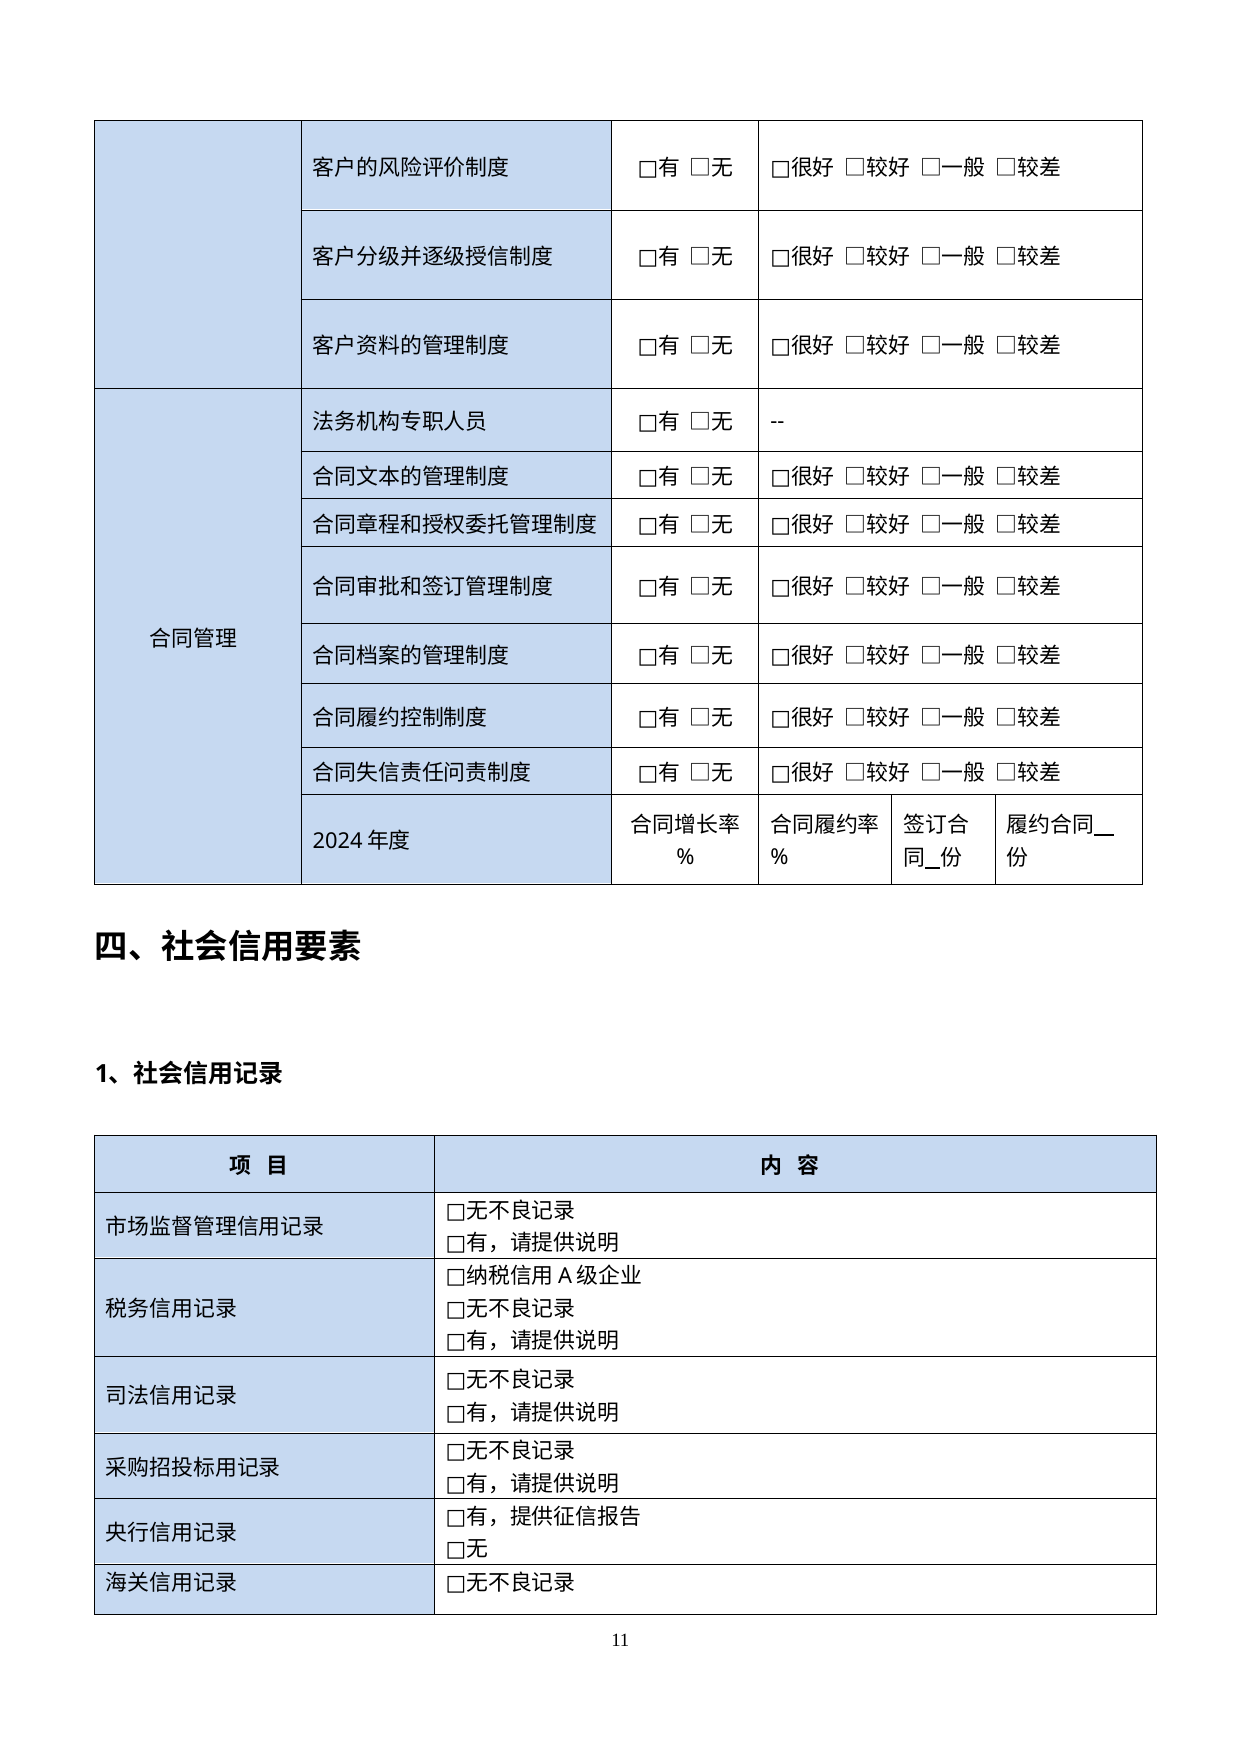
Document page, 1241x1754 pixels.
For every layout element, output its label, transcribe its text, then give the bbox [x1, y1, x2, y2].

table_cell □有 □无 [612, 547, 758, 623]
table_cell 合同失信责任问责制度 [302, 748, 611, 794]
table_cell 签订合同 份 [892, 795, 995, 883]
text 1、社会信用记录 [94, 1039, 1146, 1104]
table_cell 合同增长率 % [612, 795, 758, 883]
table_cell □很好 □较好 □一般 □较差 [759, 300, 1142, 388]
table_cell □有 □无 [612, 499, 758, 546]
table_cell 合同管理 [95, 389, 301, 883]
table_cell 采购招投标用记录 [95, 1434, 434, 1498]
table_cell -- [759, 389, 1142, 451]
table_cell 海关信用记录 [95, 1565, 434, 1614]
table_cell 央行信用记录 [95, 1499, 434, 1563]
table_cell 履约合同 份 [996, 795, 1142, 883]
table_cell 税务信用记录 [95, 1259, 434, 1356]
table_cell □有，提供征信报告 □无 [435, 1499, 1156, 1563]
table_cell □很好 □较好 □一般 □较差 [759, 121, 1142, 209]
subtitle 四、社会信用要素 [94, 912, 1146, 977]
table_cell □很好 □较好 □一般 □较差 [759, 748, 1142, 794]
table_header 项 目 [95, 1136, 434, 1192]
table_cell 合同文本的管理制度 [302, 452, 611, 498]
table_cell □有 □无 [612, 121, 758, 209]
table_cell 客户的风险评价制度 [302, 121, 611, 209]
table_header 内 容 [435, 1136, 1156, 1192]
table_header 客户管理 [95, 121, 301, 388]
table_cell □有 □无 [612, 211, 758, 299]
table_cell □有 □无 [612, 748, 758, 794]
table_cell □有 □无 [612, 684, 758, 747]
table_cell □很好 □较好 □一般 □较差 [759, 684, 1142, 747]
table_cell □很好 □较好 □一般 □较差 [759, 624, 1142, 683]
table_cell □很好 □较好 □一般 □较差 [759, 211, 1142, 299]
table_cell □无不良记录 □有，请提供说明 [435, 1357, 1156, 1432]
table_cell 合同履约率 % [759, 795, 891, 883]
table_cell 法务机构专职人员 [302, 389, 611, 451]
table_cell 客户资料的管理制度 [302, 300, 611, 388]
table_cell □很好 □较好 □一般 □较差 [759, 499, 1142, 546]
table_cell 司法信用记录 [95, 1357, 434, 1432]
table_cell □很好 □较好 □一般 □较差 [759, 547, 1142, 623]
table_cell 合同章程和授权委托管理制度 [302, 499, 611, 546]
table_cell 客户分级并逐级授信制度 [302, 211, 611, 299]
table_cell □无不良记录 □有，请提供说明 [435, 1565, 1156, 1614]
table_cell □无不良记录 □有，请提供说明 [435, 1434, 1156, 1498]
table_cell □很好 □较好 □一般 □较差 [759, 452, 1142, 498]
table_cell 市场监督管理信用记录 [95, 1193, 434, 1257]
table_cell 2024年度 [302, 795, 611, 883]
table_cell 合同审批和签订管理制度 [302, 547, 611, 623]
table_cell □纳税信用A级企业 □无不良记录 □有，请提供说明 [435, 1259, 1156, 1356]
table_cell 合同档案的管理制度 [302, 624, 611, 683]
table_cell □有 □无 [612, 389, 758, 451]
table_cell □无不良记录 □有，请提供说明 [435, 1193, 1156, 1257]
table_cell 合同履约控制制度 [302, 684, 611, 747]
table_cell □有 □无 [612, 300, 758, 388]
table_cell □有 □无 [612, 624, 758, 683]
table_cell □有 □无 [612, 452, 758, 498]
